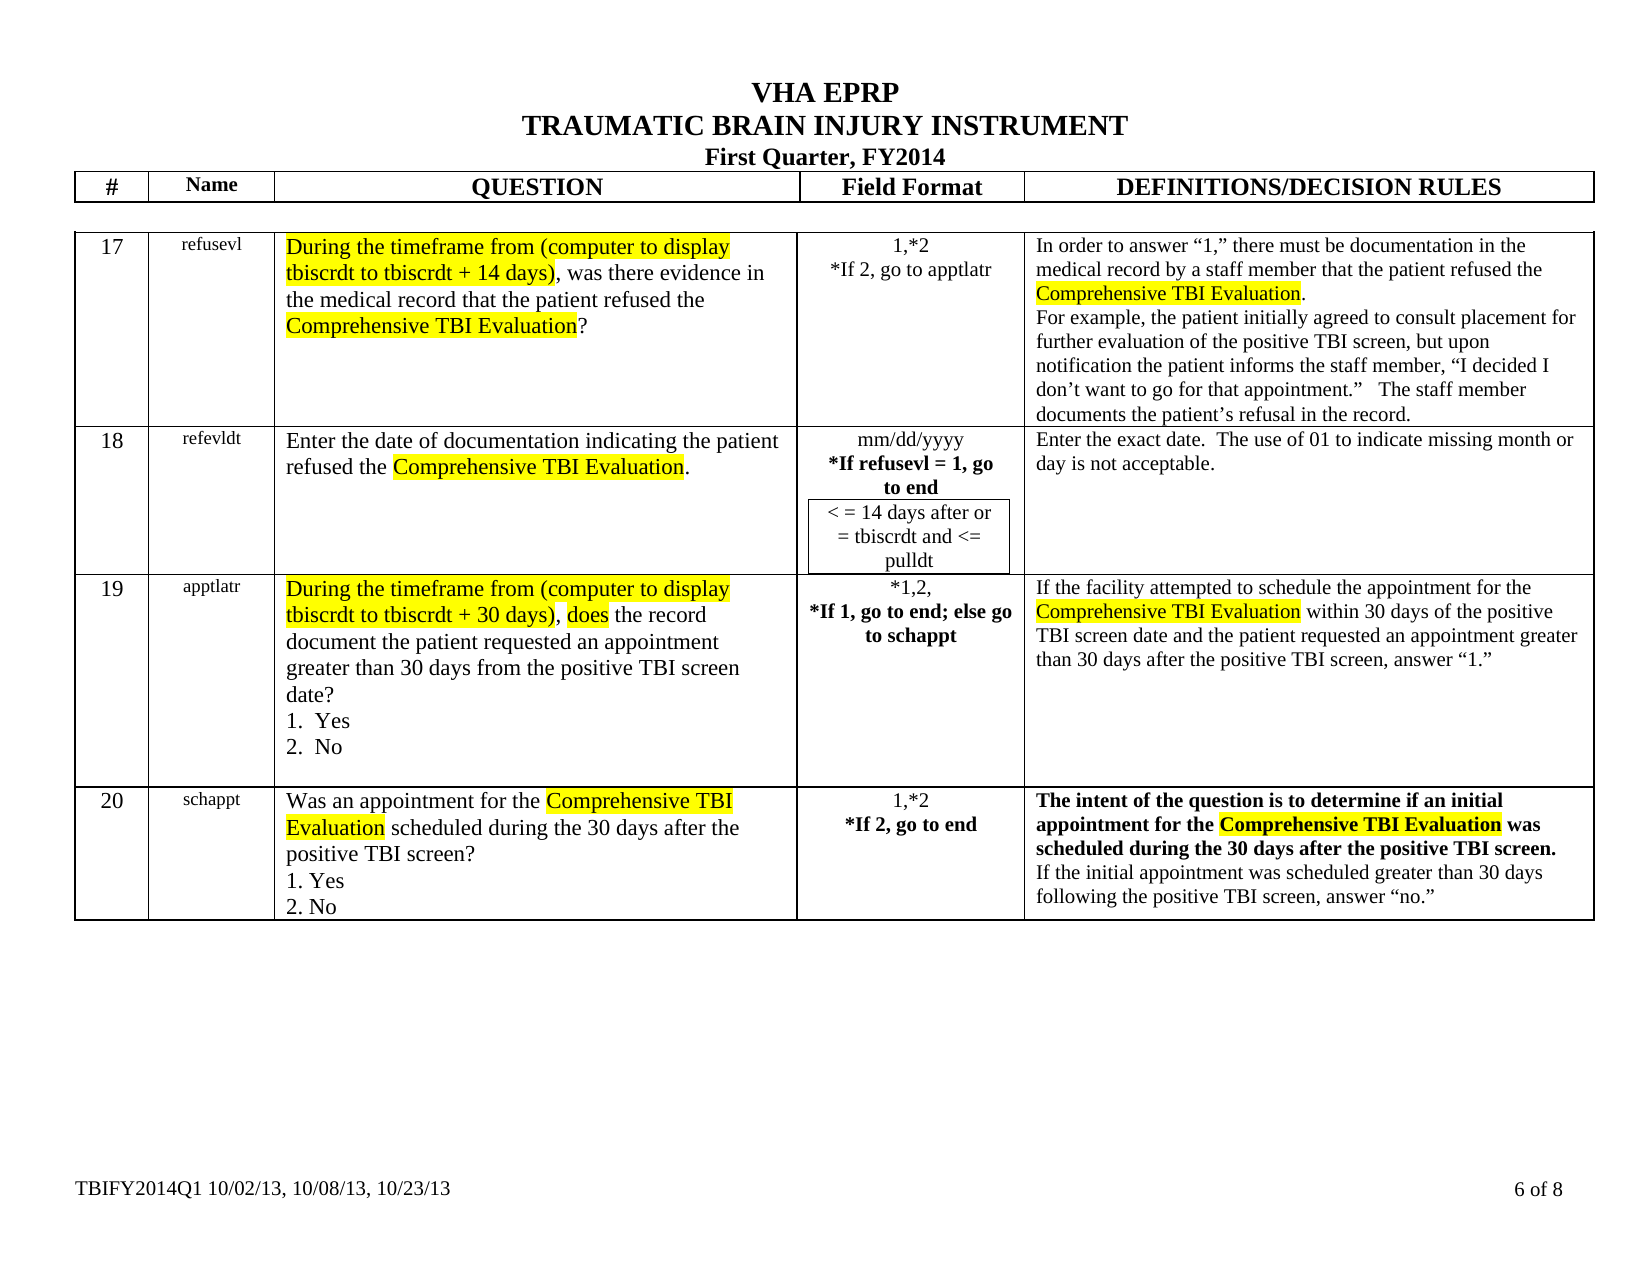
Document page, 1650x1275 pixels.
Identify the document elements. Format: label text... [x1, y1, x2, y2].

table_cell *1,2, *If 1, go to end; else go to schappt [798, 575, 1024, 786]
table_cell 17 [76, 233, 148, 426]
table_cell 1,*2 *If 2, go to end [798, 788, 1024, 919]
table_cell The intent of the question is to determine if an initial appointment for the Comprehensive TBI Evaluation was scheduled during the 30 days after the positive TBI screen. If the initial appointment was scheduled greater than 30 days following the positive TBI screen, answer “no.” [1025, 788, 1593, 919]
table_cell If the facility attempted to schedule the appointment for the Comprehensive TBI Evaluation within 30 days of the positive TBI screen date and the patient requested an appointment greater than 30 days after the positive TBI screen, answer “1.” [1025, 575, 1593, 786]
table_cell schappt [149, 788, 274, 919]
table_cell Enter the exact date. The use of 01 to indicate missing month or day is not acceptable. [1025, 427, 1593, 574]
table_cell 1,*2 *If 2, go to apptlatr [798, 233, 1024, 426]
table_cell apptlatr [149, 575, 274, 786]
table_cell Was an appointment for the Comprehensive TBI Evaluation scheduled during the 30 days after the positive TBI screen? 1. Yes 2. No [275, 788, 796, 919]
table_cell Enter the date of documentation indicating the patient refused the Comprehensive TBI Evaluation. [275, 427, 796, 574]
table_cell refusevl [149, 233, 274, 426]
table_cell 19 [76, 575, 148, 786]
table_cell 18 [76, 427, 148, 574]
table_cell During the timeframe from (computer to display tbiscrdt to tbiscrdt + 30 days), does the record document the patient requested an appointment greater than 30 days from the positive TBI screen date? 1. Yes 2. No [275, 575, 796, 786]
table_cell mm/dd/yyyy *If refusevl = 1, go to end [798, 427, 1024, 574]
table_cell 20 [76, 788, 148, 919]
table_cell In order to answer “1,” there must be documentation in the medical record by a staff member that the patient refused the Comprehensive TBI Evaluation. For example, the patient initially agreed to consult placement for further evaluation of the positive TBI screen, but upon notification the patient informs the staff member, “I decided I don’t want to go for that appointment.” The staff member documents the patient’s refusal in the record. [1025, 233, 1593, 426]
table_cell refevldt [149, 427, 274, 574]
table_cell During the timeframe from (computer to display tbiscrdt to tbiscrdt + 14 days), was there evidence in the medical record that the patient refused the Comprehensive TBI Evaluation? [275, 233, 796, 426]
